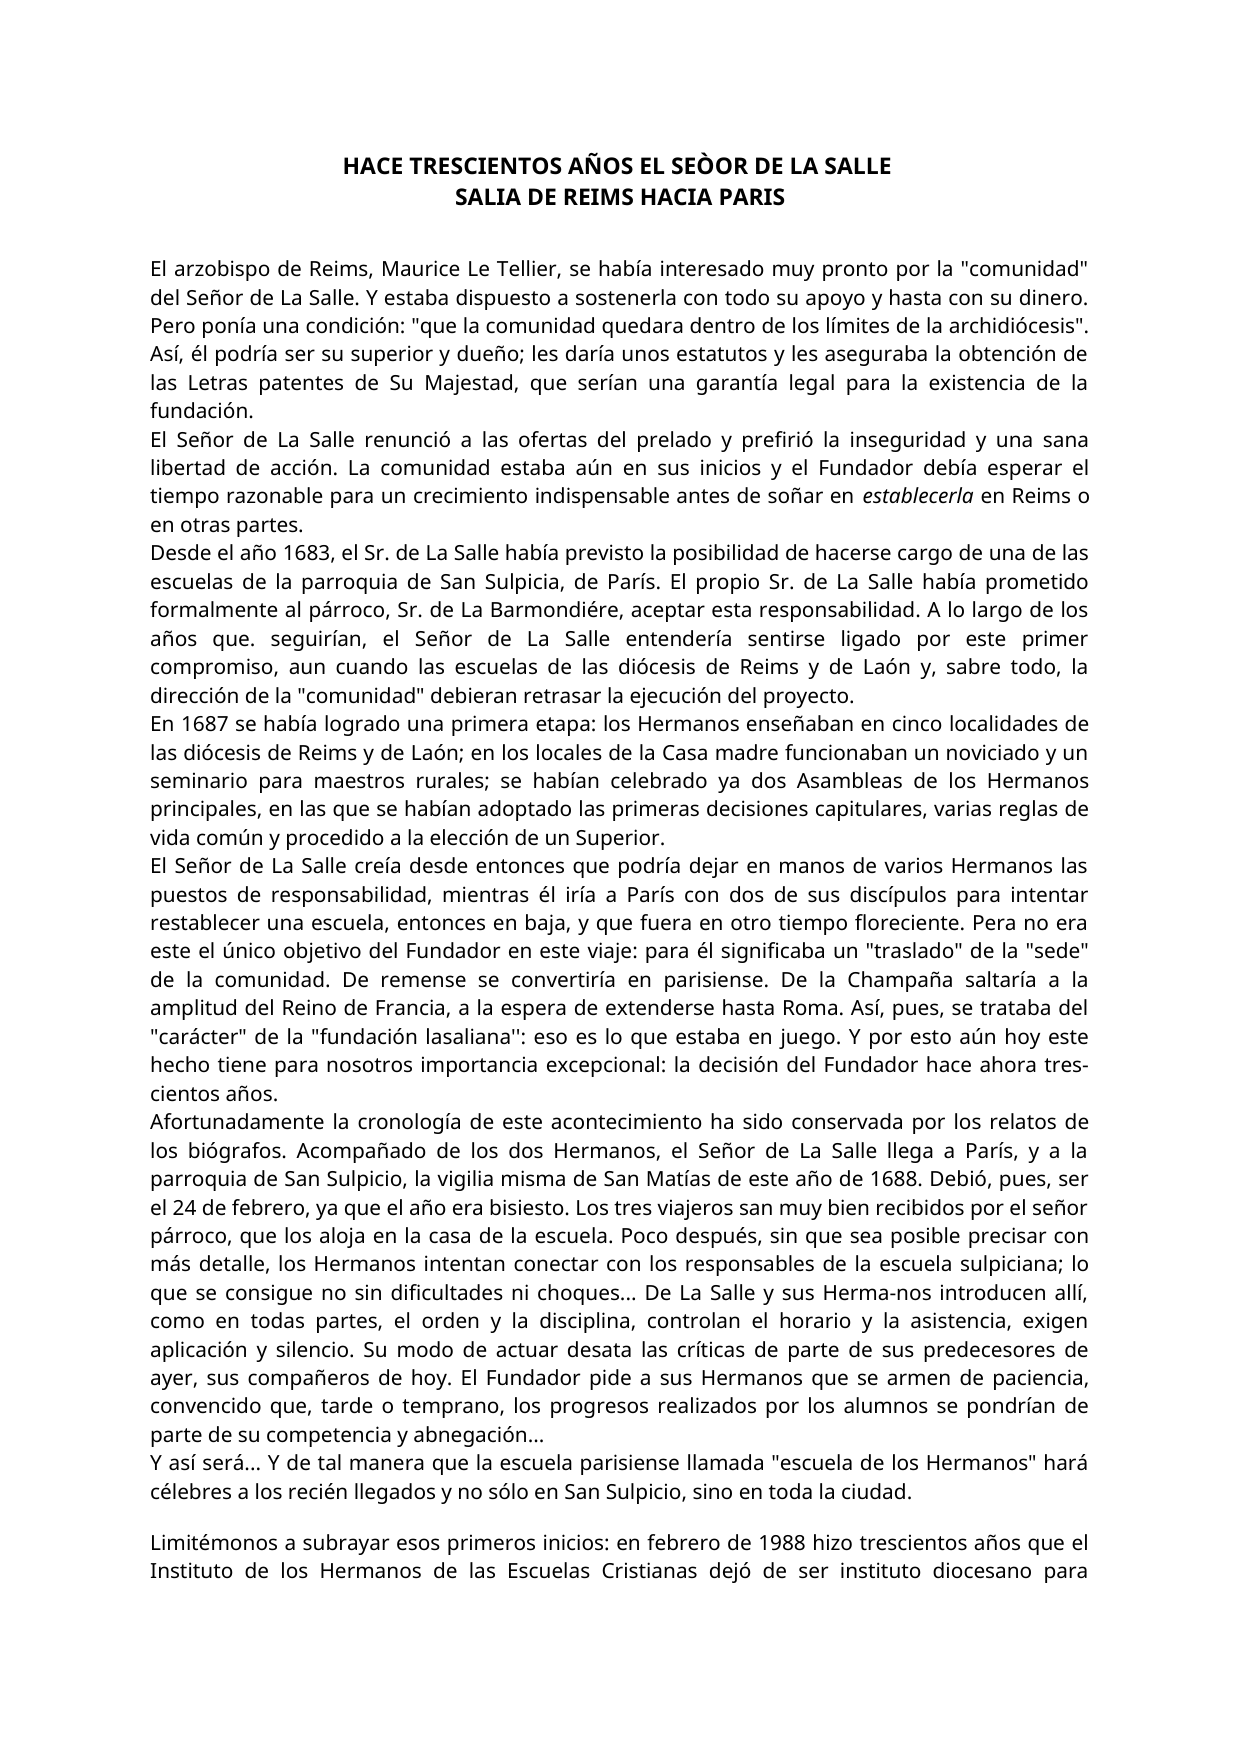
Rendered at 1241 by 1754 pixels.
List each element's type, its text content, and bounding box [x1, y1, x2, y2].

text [150, 1528, 1090, 1585]
text HACE TRESCIENTOS AÑOS EL SEÒOR DE LA SALLE SALIA DE REIMS HACIA PARIS [150, 150, 1090, 212]
text El Señor de La Salle renunció a las ofertas del prelado y prefirió la inseguridad y una sana libertad de acción. La comunidad estaba aún en sus inicios y el Fundador debía esperar el tiempo razonable para un crecimiento indispensable antes de soñar en establecerla en Reims o en otras partes. [150, 425, 1090, 538]
text El Señor de La Salle creía desde entonces que podría dejar en manos de varios Hermanos las puestos de responsabilidad, mientras él iría a París con dos de sus discípulos para intentar restablecer una escuela, entonces en baja, y que fuera en otro tiempo floreciente. Pera no era este el único objetivo del Fundador en este viaje: para él significaba un "traslado" de la "sede" de la comunidad. De remense se convertiría en parisiense. De la Champaña saltaría a la amplitud del Reino de Francia, a la espera de extenderse hasta Roma. Así, pues, se trataba del "carácter" de la "fundación lasaliana'': eso es lo que estaba en juego. Y por esto aún hoy este hecho tiene para nosotros importancia excepcional: la decisión del Fundador hace ahora tres-cientos años. [150, 851, 1090, 1107]
text Y así será... Y de tal manera que la escuela parisiense llamada "escuela de los Hermanos" hará célebres a los recién llegados y no sólo en San Sulpicio, sino en toda la ciudad. [150, 1448, 1090, 1505]
text En 1687 se había logrado una primera etapa: los Hermanos enseñaban en cinco localidades de las diócesis de Reims y de Laón; en los locales de la Casa madre funcionaban un noviciado y un seminario para maestros rurales; se habían celebrado ya dos Asambleas de los Hermanos principales, en las que se habían adoptado las primeras decisiones capitulares, varias reglas de vida común y procedido a la elección de un Superior. [150, 709, 1090, 851]
text Afortunadamente la cronología de este acontecimiento ha sido conservada por los relatos de los biógrafos. Acompañado de los dos Hermanos, el Señor de La Salle llega a París, y a la parroquia de San Sulpicio, la vigilia misma de San Matías de este año de 1688. Debió, pues, ser el 24 de febrero, ya que el año era bisiesto. Los tres viajeros san muy bien recibidos por el señor párroco, que los aloja en la casa de la escuela. Poco después, sin que sea posible precisar con más detalle, los Hermanos intentan conectar con los responsables de la escuela sulpiciana; lo que se consigue no sin dificultades ni choques... De La Salle y sus Herma-nos introducen allí, como en todas partes, el orden y la disciplina, controlan el horario y la asistencia, exigen aplicación y silencio. Su modo de actuar desata las críticas de parte de sus predecesores de ayer, sus compañeros de hoy. El Fundador pide a sus Hermanos que se armen de paciencia, convencido que, tarde o temprano, los progresos realizados por los alumnos se pondrían de parte de su competencia y abnegación... [150, 1107, 1090, 1448]
text El arzobispo de Reims, Maurice Le Tellier, se había interesado muy pronto por la "comunidad" del Señor de La Salle. Y estaba dispuesto a sostenerla con todo su apoyo y hasta con su dinero. Pero ponía una condición: "que la comunidad quedara dentro de los límites de la archidiócesis". Así, él podría ser su superior y dueño; les daría unos estatutos y les aseguraba la obtención de las Letras patentes de Su Majestad, que serían una garantía legal para la existencia de la fundación. [150, 254, 1090, 425]
text Desde el año 1683, el Sr. de La Salle había previsto la posibilidad de hacerse cargo de una de las escuelas de la parroquia de San Sulpicia, de París. El propio Sr. de La Salle había prometido formalmente al párroco, Sr. de La Barmondiére, aceptar esta responsabilidad. A lo largo de los años que. seguirían, el Señor de La Salle entendería sentirse ligado por este primer compromiso, aun cuando las escuelas de las diócesis de Reims y de Laón y, sabre todo, la dirección de la "comunidad" debieran retrasar la ejecución del proyecto. [150, 538, 1090, 709]
